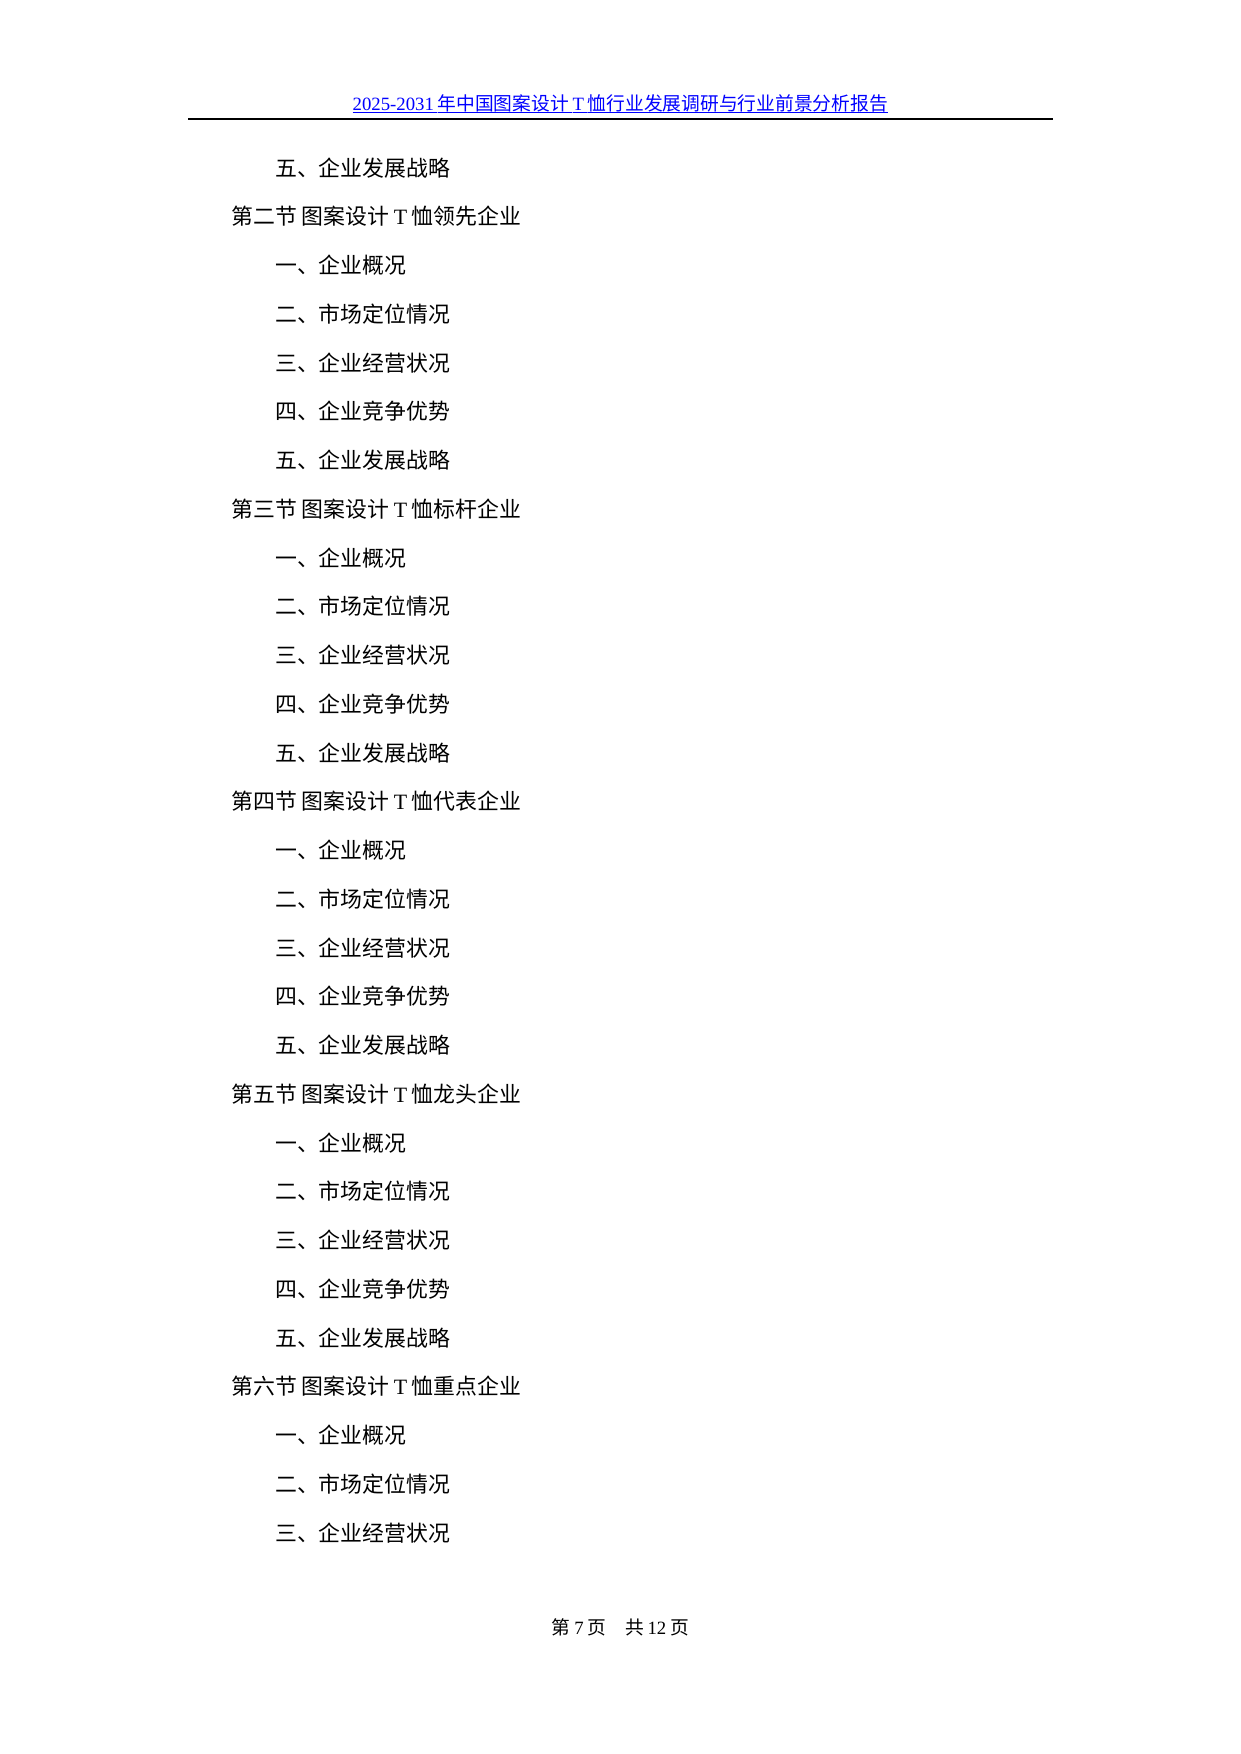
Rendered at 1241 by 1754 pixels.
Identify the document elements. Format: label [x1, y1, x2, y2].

text [187, 150, 1053, 1548]
